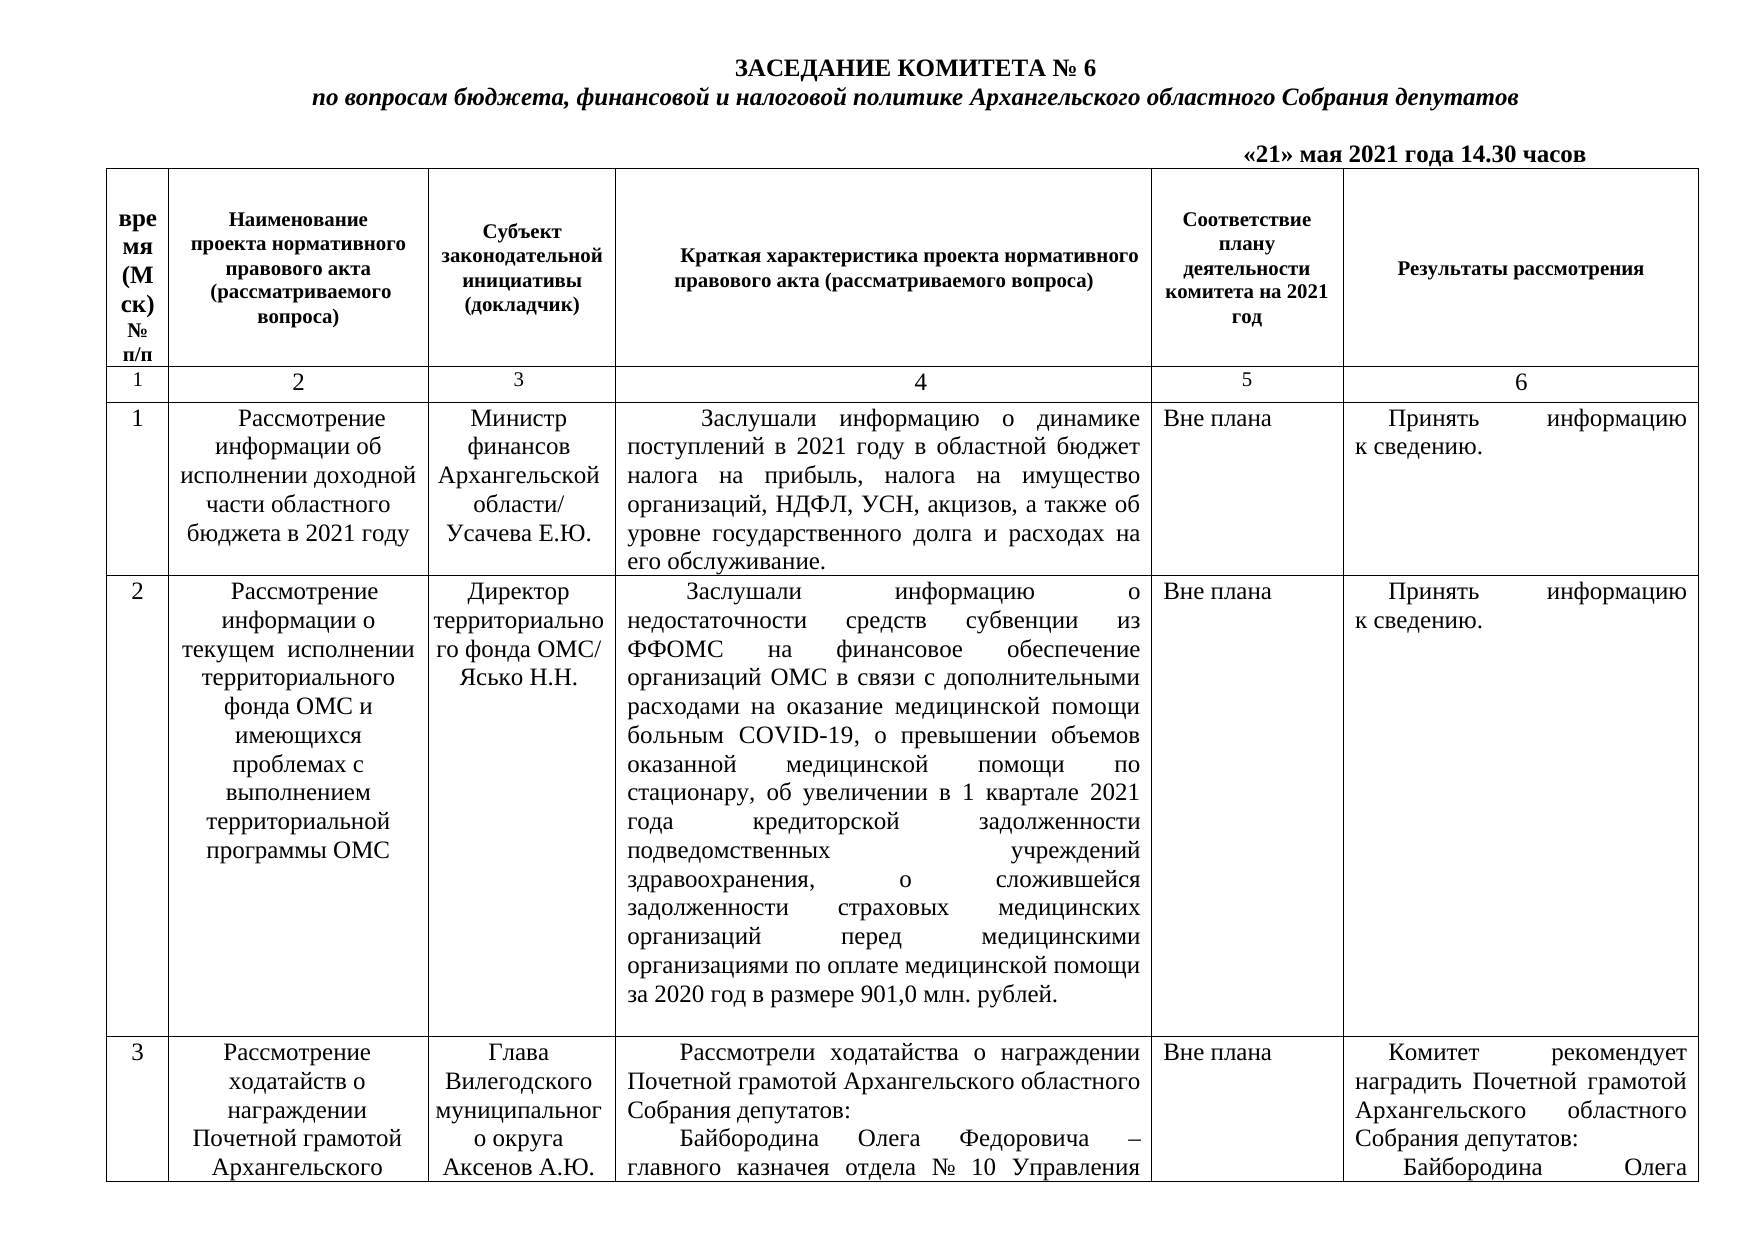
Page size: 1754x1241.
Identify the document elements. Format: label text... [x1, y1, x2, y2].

table_header Субъект законодательной инициативы (докладчик) [429, 169, 615, 366]
table_header время (Мск) № п/п [107, 169, 168, 366]
table_cell 2 [169, 367, 428, 402]
table_cell Принять информацию к сведению. [1344, 576, 1698, 1036]
table_header Наименование проекта нормативного правового акта (рассматриваемого вопроса) [169, 169, 428, 366]
table_header Краткая характеристика проекта нормативного правового акта (рассматриваемого вопроса) [616, 169, 1151, 366]
table_cell Министр финансов Архангельской области/ Усачева Е.Ю. [429, 403, 615, 575]
table_cell 4 [616, 367, 1151, 402]
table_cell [1344, 1037, 1698, 1181]
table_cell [169, 1037, 428, 1181]
table_cell Заслушали информацию о динамике поступлений в 2021 году в областной бюджет налога на прибыль, налога на имущество организаций, НДФЛ, УСН, акцизов, а также об уровне государственного долга и расходах на его обслуживание. [616, 403, 1151, 575]
table_cell 3 [429, 367, 615, 402]
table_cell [616, 1037, 1151, 1181]
text ЗАСЕДАНИЕ КОМИТЕТА № 6 [118, 53, 1713, 82]
table_cell 6 [1344, 367, 1698, 402]
table_header Соответствие плану деятельности комитета на 2021 год [1152, 169, 1343, 366]
table_cell 2 [107, 576, 168, 1036]
table_cell 5 [1152, 367, 1343, 402]
table_cell Рассмотрение информации об исполнении доходной части областного бюджета в 2021 году [169, 403, 428, 575]
table_cell Принять информацию к сведению. [1344, 403, 1698, 575]
table_cell Вне плана [1152, 576, 1343, 1036]
table_cell Директор территориального фонда ОМС/ Ясько Н.Н. [429, 576, 615, 1036]
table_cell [429, 1037, 615, 1181]
table_cell Вне плана [1152, 403, 1343, 575]
text по вопросам бюджета, финансовой и налоговой политике Архангельского областного Собрания депутатов [118, 82, 1713, 111]
table_cell 1 [107, 367, 168, 402]
table_cell 3 [107, 1037, 168, 1181]
table_cell Заслушали информацию о недостаточности средств субвенции из ФФОМС на финансовое обеспечение организаций ОМС в связи с дополнительными расходами на оказание медицинской помощи больным COVID-19, о превышении объемов оказанной медицинской помощи по стационару, об увеличении в 1 квартале 2021 года кредиторской задолженности подведомственных учреждений здравоохранения, о сложившейся задолженности страховых медицинских организаций перед медицинскими организациями по оплате медицинской помощи за 2020 год в размере 901,0 млн. рублей. [616, 576, 1151, 1036]
table_cell 1 [107, 403, 168, 575]
table_cell Вне плана [1152, 1037, 1343, 1181]
text «21» мая 2021 года 14.30 часов [118, 139, 1713, 168]
table_header Результаты рассмотрения [1344, 169, 1698, 366]
table_cell Рассмотрение информации о текущем исполнении территориального фонда ОМС и имеющихся проблемах с выполнением территориальной программы ОМС [169, 576, 428, 1036]
